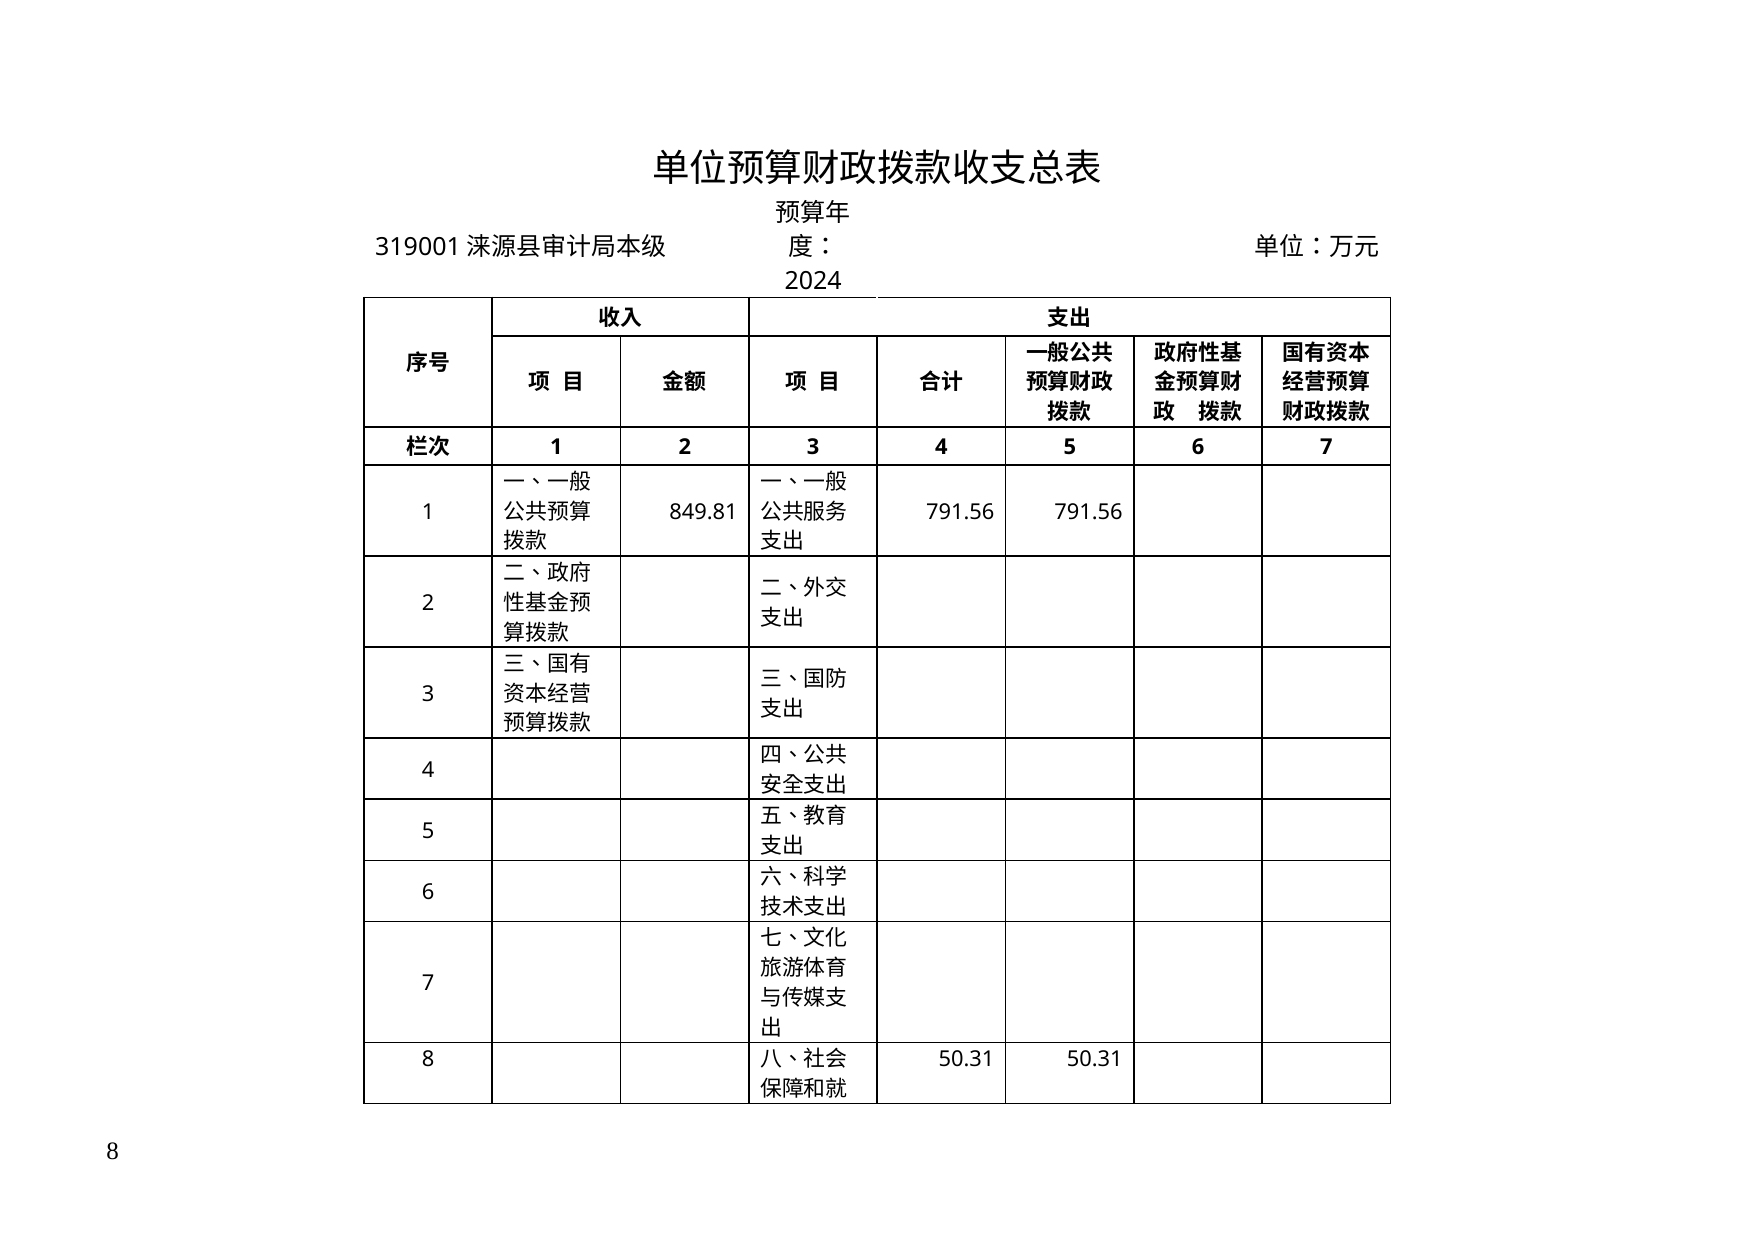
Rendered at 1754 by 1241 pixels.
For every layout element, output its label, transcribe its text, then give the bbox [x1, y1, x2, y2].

table_cell [1263, 1043, 1390, 1102]
table_cell [1135, 922, 1261, 1041]
table_cell [1135, 861, 1261, 921]
table_cell 6 [365, 861, 491, 921]
table_cell 收入 [493, 298, 748, 335]
table_cell 5 [365, 800, 491, 859]
table_cell [1006, 922, 1133, 1041]
table_cell 2 [365, 557, 491, 646]
table_cell 栏次 [365, 428, 491, 464]
table_cell 二、政府性基金预算拨款 [493, 557, 620, 646]
table_cell 合计 [878, 337, 1005, 426]
table_cell 金额 [621, 337, 748, 426]
table_cell 50.31 [1006, 1043, 1133, 1102]
table_cell 项 目 [493, 337, 620, 426]
table_cell [493, 922, 620, 1041]
table_cell 五、教育支出 [750, 800, 876, 859]
table_cell 二、外交支出 [750, 557, 876, 646]
table_cell 8 [365, 1043, 491, 1102]
table_cell [621, 739, 748, 798]
table_cell 6 [1135, 428, 1261, 464]
table_cell [1263, 557, 1390, 646]
table_cell 一般公共预算财政拨款 [1006, 337, 1133, 426]
table_cell [621, 922, 748, 1041]
table_cell [1006, 739, 1133, 798]
table_cell [1135, 648, 1261, 737]
table_cell [1006, 861, 1133, 921]
table_cell [493, 1043, 620, 1102]
table_cell [878, 861, 1005, 921]
table_cell [1263, 922, 1390, 1041]
table_cell [621, 861, 748, 921]
table_cell [621, 648, 748, 737]
table_header 单位：万元 [878, 195, 1390, 297]
table_cell [878, 922, 1005, 1041]
table_cell 一、一般公共服务支出 [750, 466, 876, 555]
text 单位预算财政拨款收支总表 [106, 142, 1648, 193]
table_cell [878, 557, 1005, 646]
table_cell 项 目 [750, 337, 876, 426]
table_cell 4 [878, 428, 1005, 464]
table_cell 三、国有资本经营预算拨款 [493, 648, 620, 737]
table_cell [1135, 739, 1261, 798]
table_cell 5 [1006, 428, 1133, 464]
table_cell [878, 800, 1005, 859]
table_cell [621, 800, 748, 859]
table_cell [878, 648, 1005, 737]
table_cell [1263, 648, 1390, 737]
table_cell 791.56 [878, 466, 1005, 555]
table_cell 八、社会保障和就业支出 [750, 1043, 876, 1102]
table_cell [1263, 800, 1390, 859]
table_cell 政府性基金预算财政 拨款 [1135, 337, 1261, 426]
table_cell [493, 800, 620, 859]
table_cell [493, 739, 620, 798]
table_cell [621, 1043, 748, 1102]
table_cell 1 [365, 466, 491, 555]
table_header 预算年度：2024 [750, 195, 876, 297]
table_cell 50.31 [878, 1043, 1005, 1102]
table_cell 支出 [750, 298, 1390, 335]
table_cell 国有资本经营预算财政拨款 [1263, 337, 1390, 426]
table_cell [621, 557, 748, 646]
table_cell 2 [621, 428, 748, 464]
table_header 319001涞源县审计局本级 [365, 195, 748, 297]
table_cell [1263, 466, 1390, 555]
table_cell 四、公共安全支出 [750, 739, 876, 798]
table_cell 7 [365, 922, 491, 1041]
table_cell 4 [365, 739, 491, 798]
table_cell [1135, 1043, 1261, 1102]
table_cell 3 [365, 648, 491, 737]
table_cell [1135, 557, 1261, 646]
table_cell 序号 [365, 298, 491, 426]
table_cell 7 [1263, 428, 1390, 464]
table_cell 3 [750, 428, 876, 464]
table_cell [1006, 557, 1133, 646]
table_cell 三、国防支出 [750, 648, 876, 737]
table_cell 七、文化旅游体育与传媒支出 [750, 922, 876, 1041]
table_cell [878, 739, 1005, 798]
table_cell [1263, 739, 1390, 798]
table_cell 791.56 [1006, 466, 1133, 555]
table_cell 一、一般公共预算拨款 [493, 466, 620, 555]
table_cell 六、科学技术支出 [750, 861, 876, 921]
table_cell [1263, 861, 1390, 921]
table_cell 1 [493, 428, 620, 464]
table_cell [493, 861, 620, 921]
table_cell [1006, 800, 1133, 859]
table_cell 849.81 [621, 466, 748, 555]
table_cell [1135, 800, 1261, 859]
table_cell [1135, 466, 1261, 555]
table_cell [1006, 648, 1133, 737]
